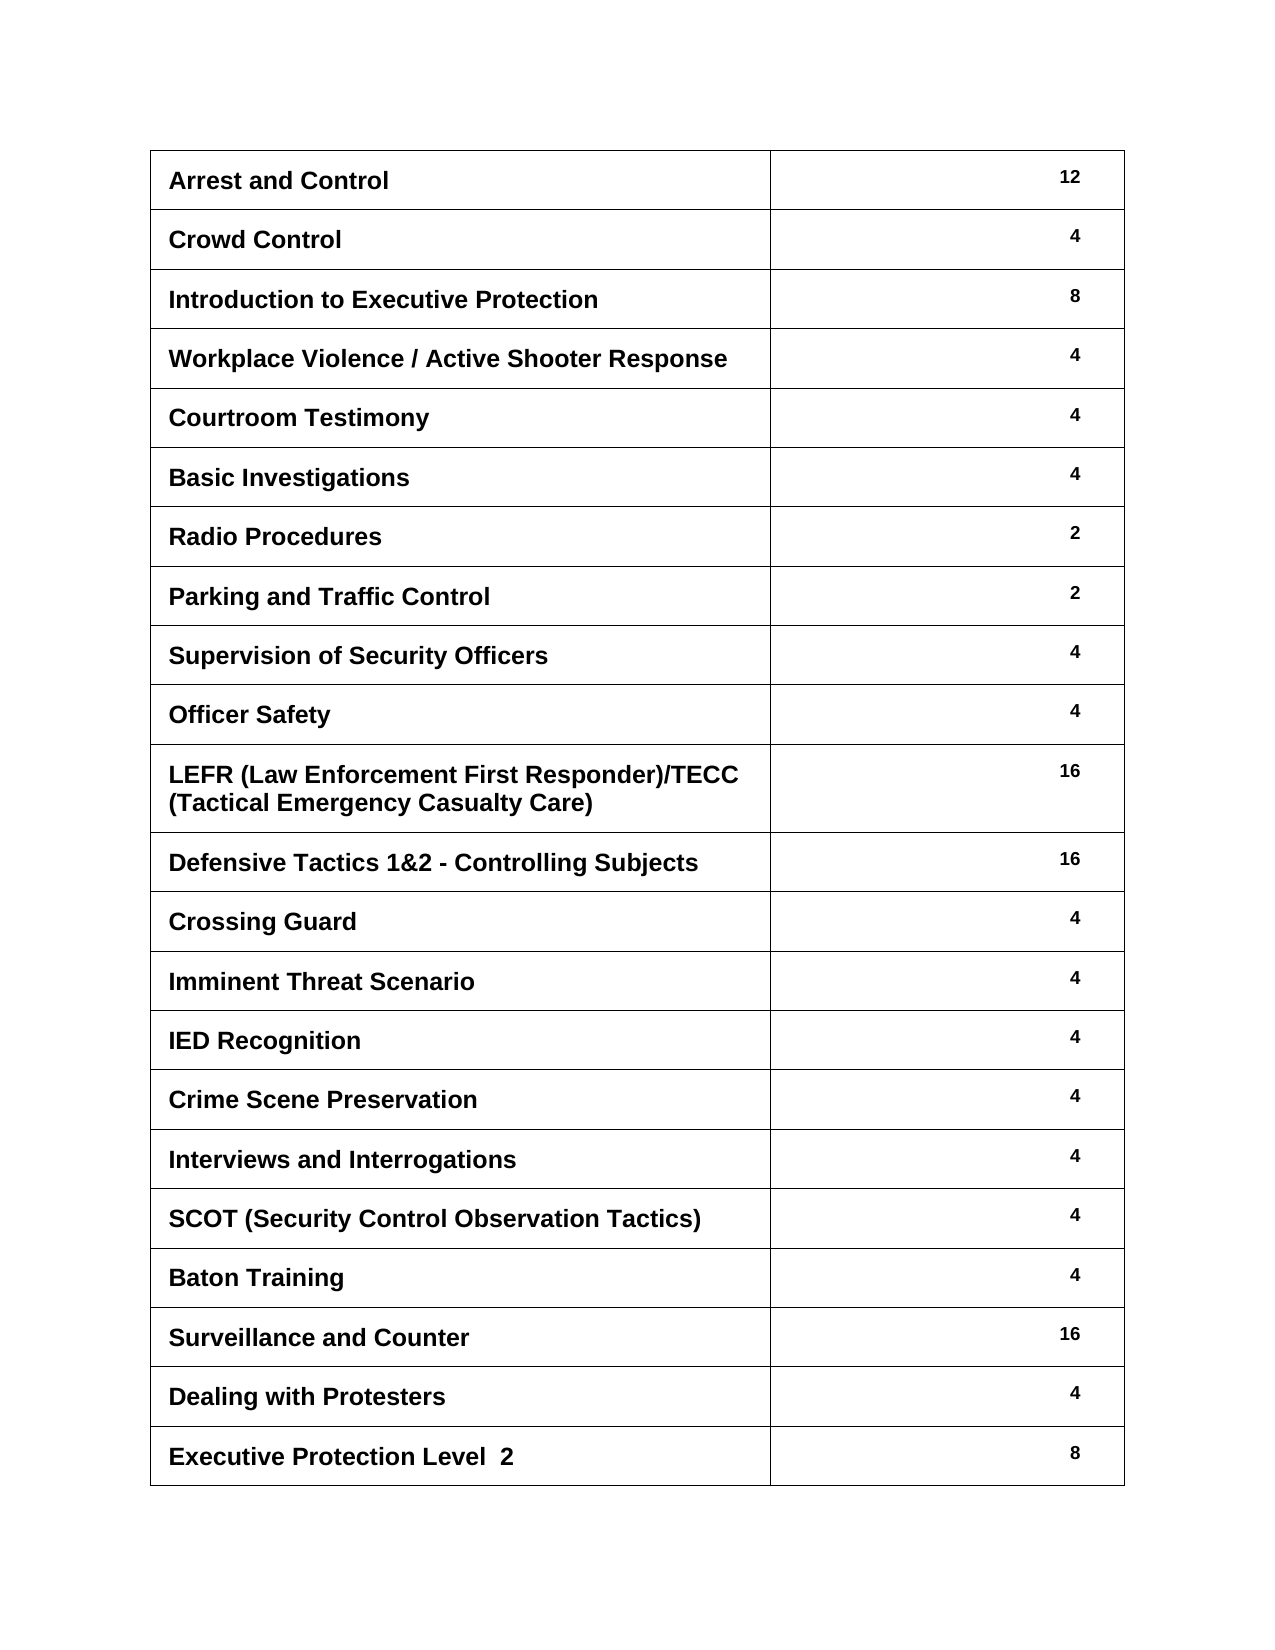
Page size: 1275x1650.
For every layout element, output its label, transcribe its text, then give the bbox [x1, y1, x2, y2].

table_cell 4 [771, 448, 1124, 506]
table_cell Imminent Threat Scenario [151, 952, 770, 1010]
table_cell Basic Investigations [151, 448, 770, 506]
table_cell 4 [771, 952, 1124, 1010]
table_cell 4 [771, 685, 1124, 744]
table_cell 12 [771, 151, 1124, 209]
table_cell 4 [771, 329, 1124, 387]
table_cell LEFR (Law Enforcement First Responder)/TECC (Tactical Emergency Casualty Care) [151, 745, 770, 832]
table_cell 4 [771, 626, 1124, 684]
table_cell 8 [771, 270, 1124, 328]
table_cell Radio Procedures [151, 507, 770, 566]
table_cell Dealing with Protesters [151, 1367, 770, 1426]
table_cell Interviews and Interrogations [151, 1130, 770, 1188]
table_cell Baton Training [151, 1249, 770, 1307]
table_cell Courtroom Testimony [151, 389, 770, 447]
table_cell SCOT (Security Control Observation Tactics) [151, 1189, 770, 1247]
table_cell Parking and Traffic Control [151, 567, 770, 625]
table_cell 4 [771, 1189, 1124, 1247]
table_cell 4 [771, 210, 1124, 269]
table_cell 4 [771, 1367, 1124, 1426]
table_cell 16 [771, 833, 1124, 891]
table_cell Surveillance and Counter [151, 1308, 770, 1366]
table_cell 4 [771, 389, 1124, 447]
table_cell Workplace Violence / Active Shooter Response [151, 329, 770, 387]
table_cell Executive Protection Level 2 [151, 1427, 770, 1485]
table_cell Supervision of Security Officers [151, 626, 770, 684]
table_cell 16 [771, 745, 1124, 832]
table_cell 4 [771, 892, 1124, 951]
table_cell 4 [771, 1011, 1124, 1069]
table_cell 4 [771, 1070, 1124, 1129]
table_cell Crossing Guard [151, 892, 770, 951]
table_cell 8 [771, 1427, 1124, 1485]
table_cell 16 [771, 1308, 1124, 1366]
table_cell 4 [771, 1249, 1124, 1307]
table_cell Crime Scene Preservation [151, 1070, 770, 1129]
table_cell IED Recognition [151, 1011, 770, 1069]
table_cell Introduction to Executive Protection [151, 270, 770, 328]
table_cell Officer Safety [151, 685, 770, 744]
table_cell Crowd Control [151, 210, 770, 269]
table_cell Arrest and Control [151, 151, 770, 209]
table_cell Defensive Tactics 1&2 - Controlling Subjects [151, 833, 770, 891]
table_cell 4 [771, 1130, 1124, 1188]
table_cell 2 [771, 507, 1124, 566]
table_cell 2 [771, 567, 1124, 625]
